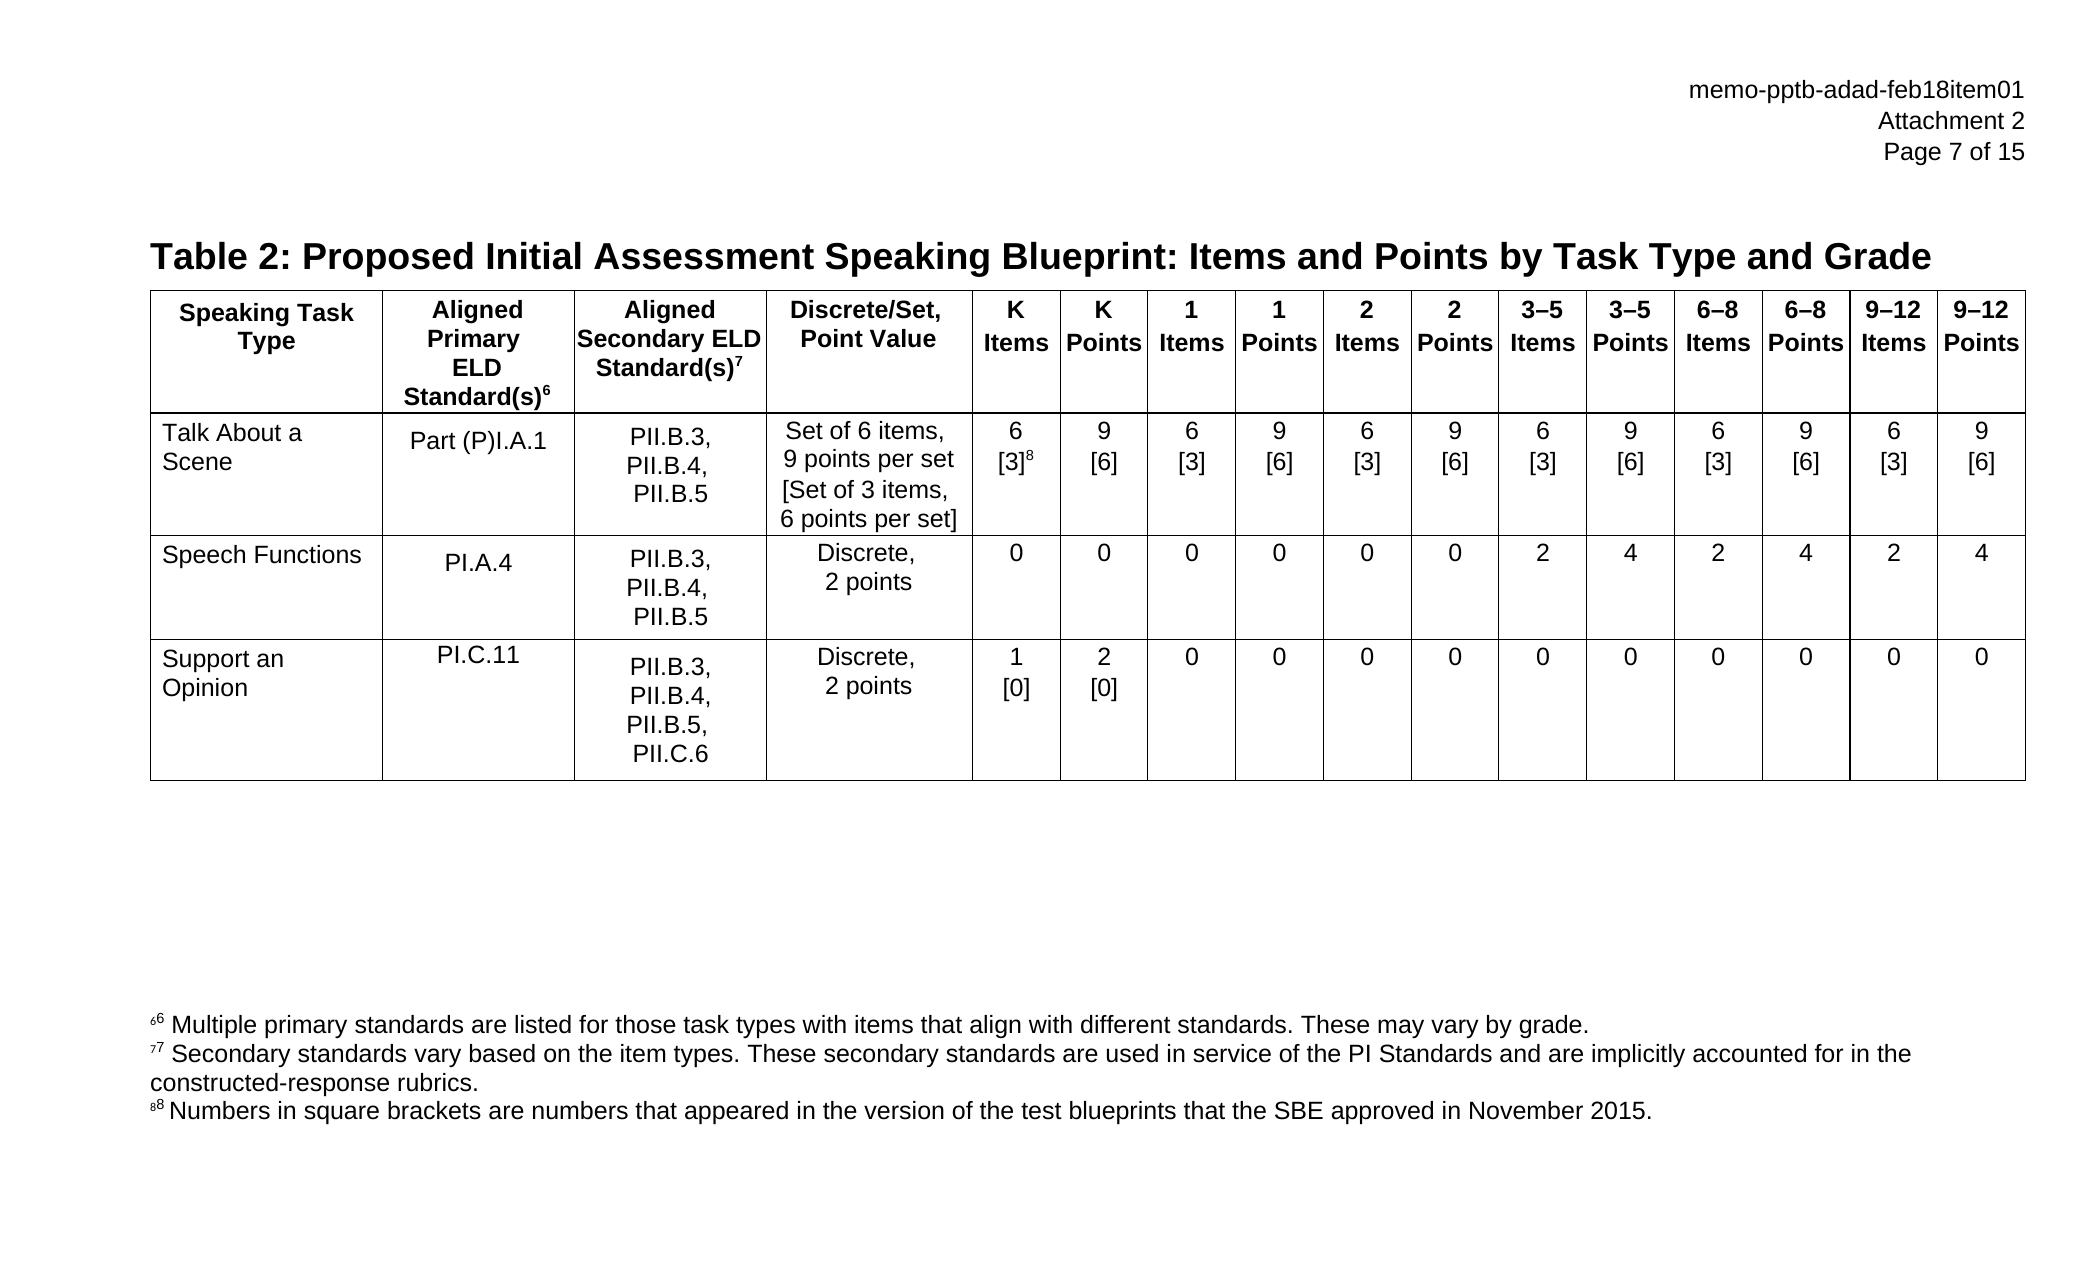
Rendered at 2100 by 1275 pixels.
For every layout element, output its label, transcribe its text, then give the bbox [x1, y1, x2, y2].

table_header 9–12 Items [1851, 291, 1937, 412]
table_cell 0 [1587, 640, 1674, 780]
table_header Speaking Task Type [151, 291, 382, 412]
table_cell 6 [3] [1675, 414, 1762, 535]
table_header 3–5 Points [1587, 291, 1674, 412]
table_cell 6 [3]8 [973, 414, 1060, 535]
table_cell 0 [1061, 536, 1147, 639]
table_cell PI.C.11 [383, 640, 574, 780]
table_cell 0 [1148, 640, 1235, 780]
table_cell Discrete, 2 points [767, 640, 972, 780]
table_cell 6 [3] [1324, 414, 1411, 535]
subtitle Table 2: Proposed Initial Assessment Speaking Blueprint: Items and Points by Task Type and Grade [150, 234, 2025, 278]
table_cell 0 [1938, 640, 2025, 780]
table_cell 9 [6] [1763, 414, 1849, 535]
table_cell 0 [1236, 536, 1323, 639]
table_header 1 Items [1148, 291, 1235, 412]
table_cell Part (P)I.A.1 [383, 414, 574, 535]
table_cell 9 [6] [1938, 414, 2025, 535]
table_cell PII.B.3, PII.B.4, PII.B.5 [575, 536, 766, 639]
table_cell Speech Functions [151, 536, 382, 639]
table_cell 2 [1675, 536, 1762, 639]
table_cell Talk About a Scene [151, 414, 382, 535]
table_cell 9 [6] [1412, 414, 1498, 535]
table_cell 9 [6] [1236, 414, 1323, 535]
table_cell 6 [3] [1499, 414, 1586, 535]
table_header Discrete/Set, Point Value [767, 291, 972, 412]
table_cell 0 [1412, 640, 1498, 780]
table_cell PII.B.3, PII.B.4, PII.B.5 [575, 414, 766, 535]
table_cell 0 [1324, 640, 1411, 780]
table_cell 9 [6] [1061, 414, 1147, 535]
table_header 2 Items [1324, 291, 1411, 412]
table_header 6–8 Items [1675, 291, 1762, 412]
table_cell 0 [1499, 640, 1586, 780]
table_header K Points [1061, 291, 1147, 412]
table_cell 2 [1851, 536, 1937, 639]
table_cell 0 [973, 536, 1060, 639]
table_cell 6 [3] [1851, 414, 1937, 535]
table_cell 0 [1148, 536, 1235, 639]
table_header 6–8 Points [1763, 291, 1849, 412]
table_cell PI.A.4 [383, 536, 574, 639]
table_cell Discrete, 2 points [767, 536, 972, 639]
table_header Aligned Secondary ELD Standard(s)7 [575, 291, 766, 412]
table_cell 0 [1675, 640, 1762, 780]
table_header 2 Points [1412, 291, 1498, 412]
table_header K Items [973, 291, 1060, 412]
table_cell 0 [1851, 640, 1937, 780]
table_cell Set of 6 items, 9 points per set [Set of 3 items, 6 points per set] [767, 414, 972, 535]
table_cell 4 [1587, 536, 1674, 639]
table_cell 0 [1324, 536, 1411, 639]
table_cell PII.B.3, PII.B.4, PII.B.5, PII.C.6 [575, 640, 766, 780]
table_cell 0 [1412, 536, 1498, 639]
table_header Aligned Primary ELD Standard(s)6 [383, 291, 574, 412]
table_cell 0 [1236, 640, 1323, 780]
table_cell 9 [6] [1587, 414, 1674, 535]
table_cell 6 [3] [1148, 414, 1235, 535]
table_cell Support an Opinion [151, 640, 382, 780]
table_header 3–5 Items [1499, 291, 1586, 412]
table_cell 0 [1763, 640, 1849, 780]
table_cell 1 [0] [973, 640, 1060, 780]
table_header 9–12 Points [1938, 291, 2025, 412]
table_header 1 Points [1236, 291, 1323, 412]
table_cell 2 [0] [1061, 640, 1147, 780]
table_cell 4 [1938, 536, 2025, 639]
table_cell 2 [1499, 536, 1586, 639]
table_cell 4 [1763, 536, 1849, 639]
